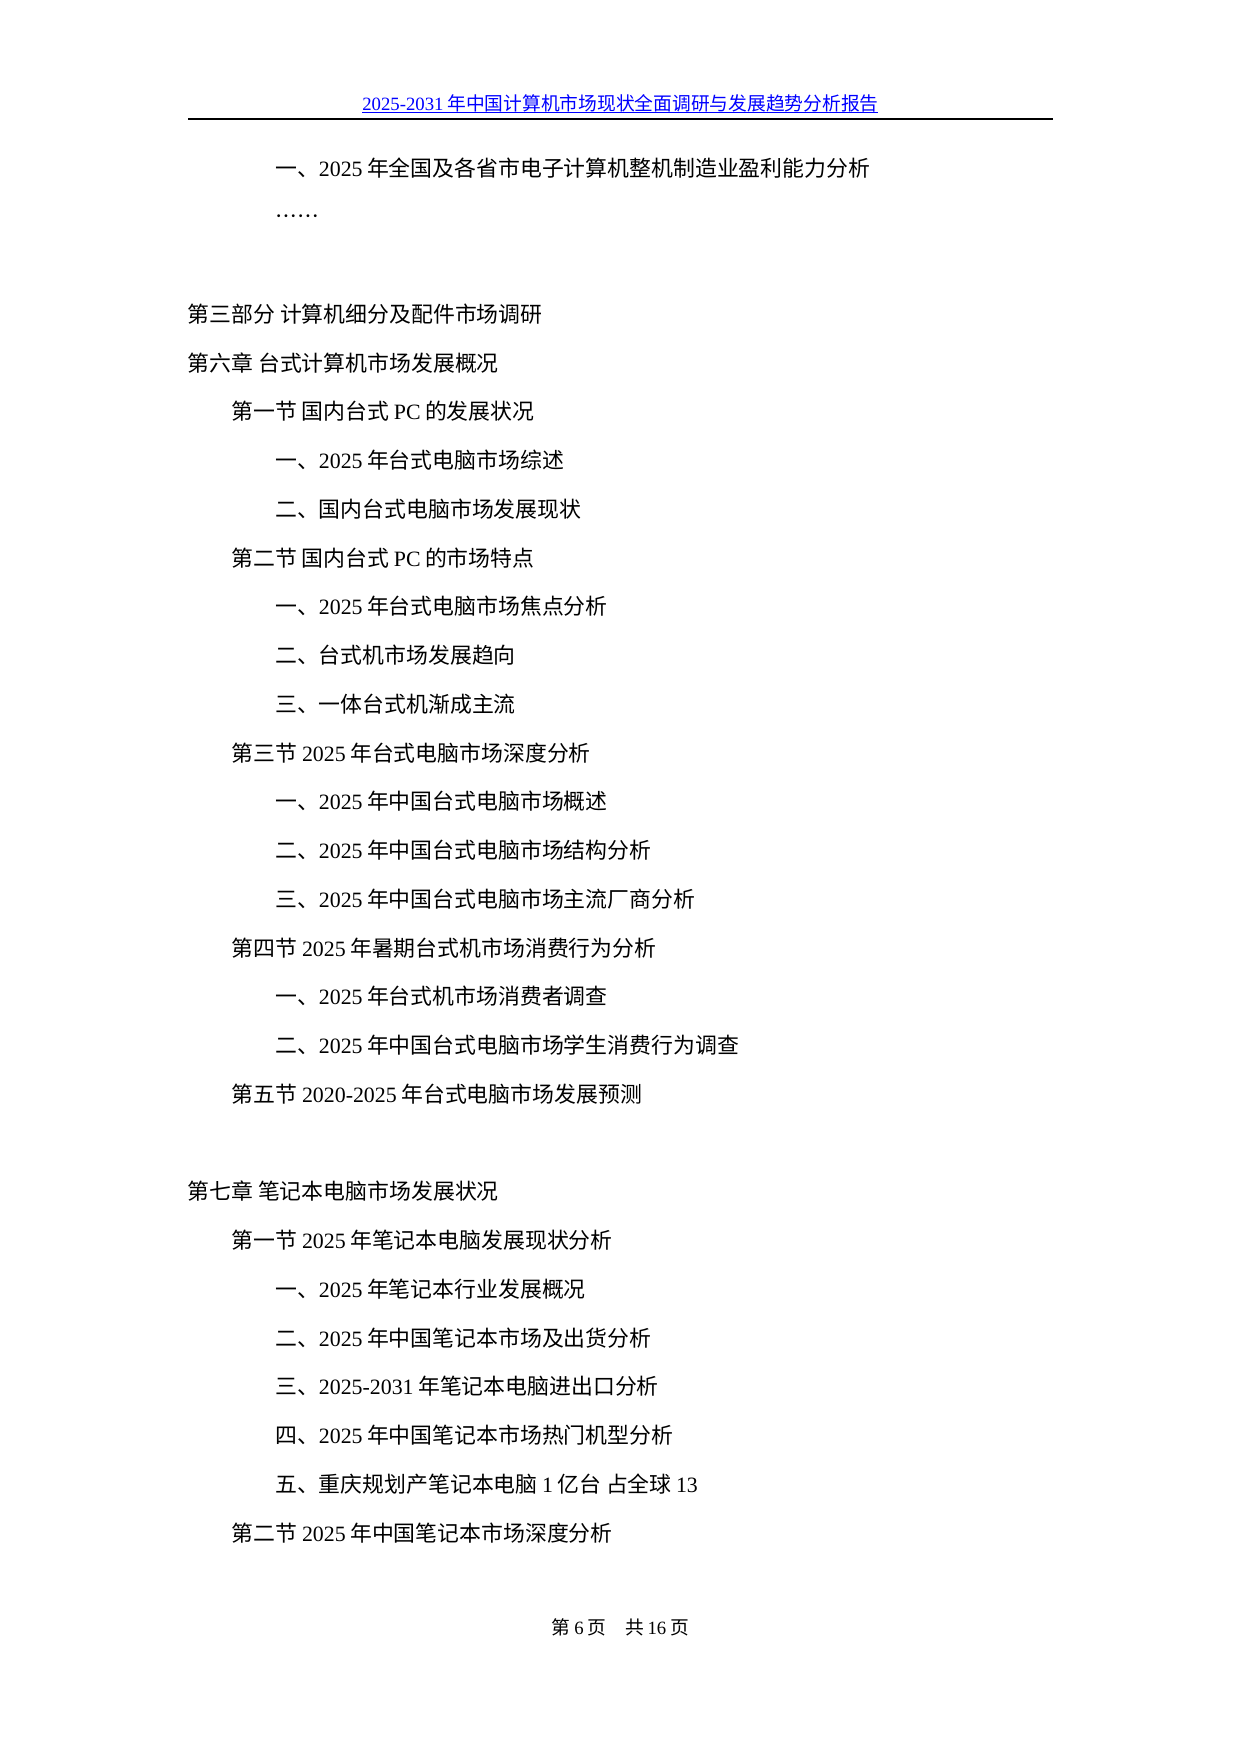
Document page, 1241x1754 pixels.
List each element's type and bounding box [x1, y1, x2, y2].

text [187, 150, 1053, 1548]
